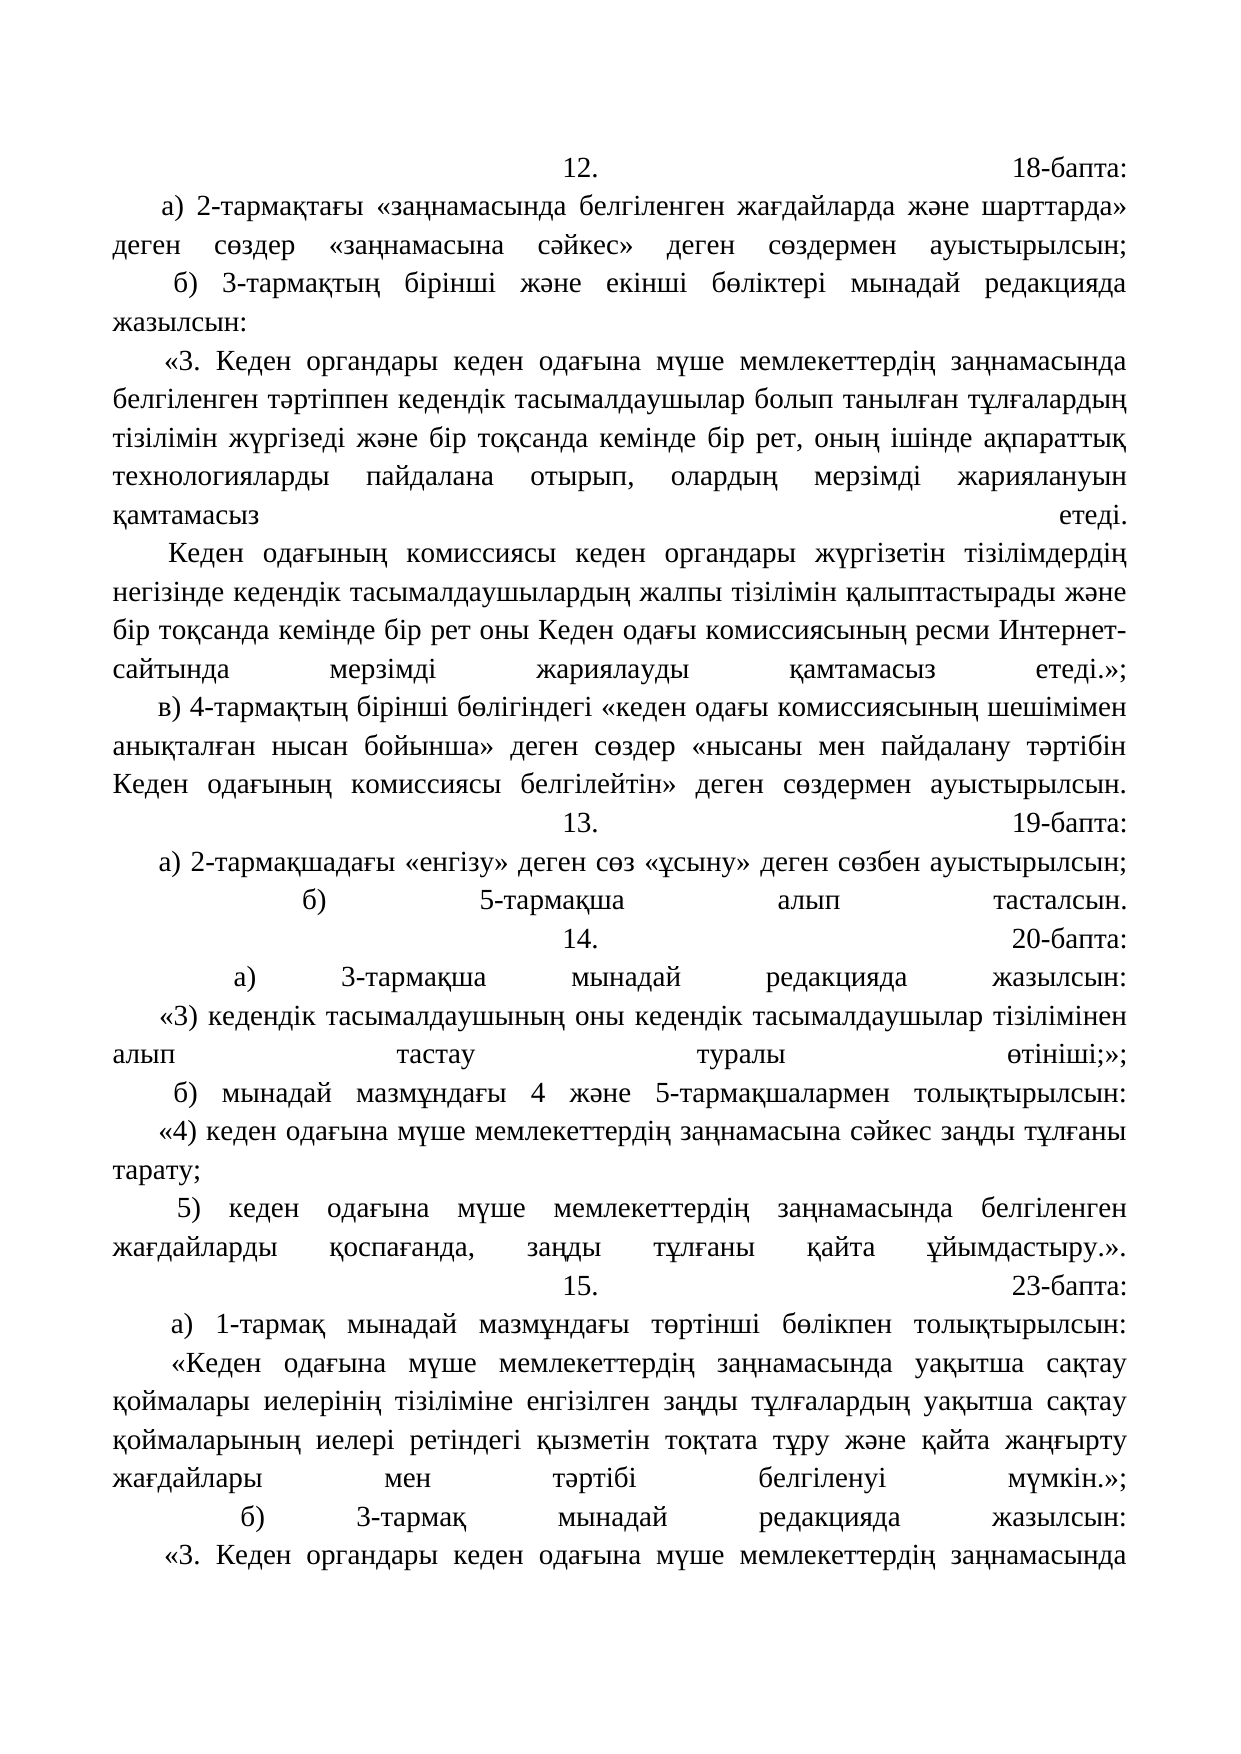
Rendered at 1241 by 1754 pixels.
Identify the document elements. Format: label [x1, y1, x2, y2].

text [112, 150, 1128, 1571]
